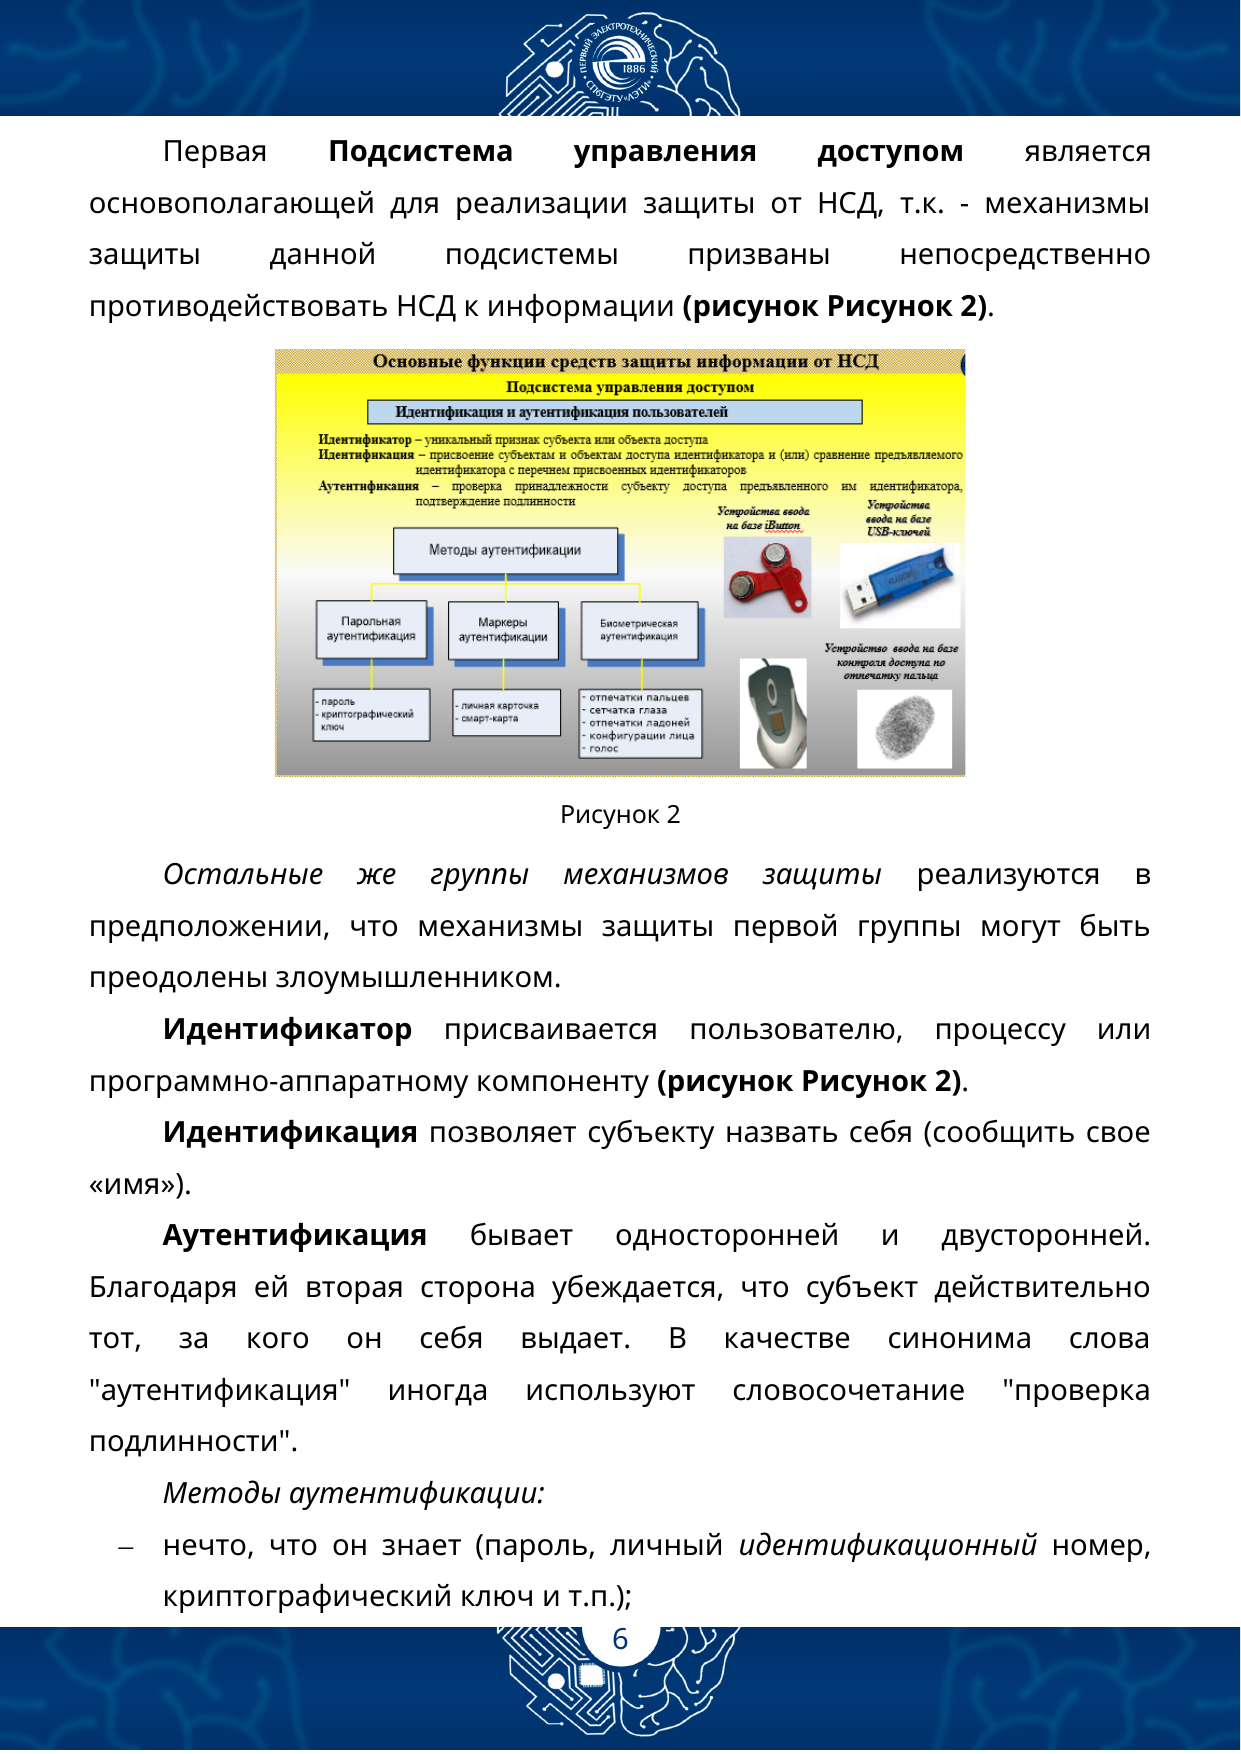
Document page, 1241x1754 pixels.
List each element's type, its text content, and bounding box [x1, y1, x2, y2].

picture [0, 1627, 1241, 1750]
text Остальные же группы механизмов защиты реализуются в предположении, что механизмы защиты первой группы могут быть преодолены злоумышленником. [89, 853, 1152, 996]
picture [0, 0, 1241, 116]
list нечто, что он знает (пароль, личный идентификационный номер, криптографический ключ и т.п.); [118, 1524, 1152, 1615]
text Методы аутентификации: [89, 1472, 1152, 1512]
text Первая Подсистема управления доступом является основополагающей для реализации защиты от НСД, т.к. - механизмы защиты данной подсистемы призваны непосредственно противодействовать НСД к информации (рисунок 2). [89, 131, 1152, 325]
text Аутентификация бывает односторонней и двусторонней. Благодаря ей вторая сторона убеждается, что субъект действительно тот, за кого он себя выдает. В качестве синонима слова "аутентификация" иногда используют словосочетание "проверка подлинности". [89, 1214, 1152, 1460]
text Рисунок 2 [89, 797, 1152, 831]
text Идентификатор присваивается пользователю, процессу или программно-аппаратному компоненту (рисунок 2). [89, 1008, 1152, 1099]
picture [274, 349, 966, 777]
text Идентификация позволяет субъекту назвать себя (сообщить свое «имя»). [89, 1111, 1152, 1203]
